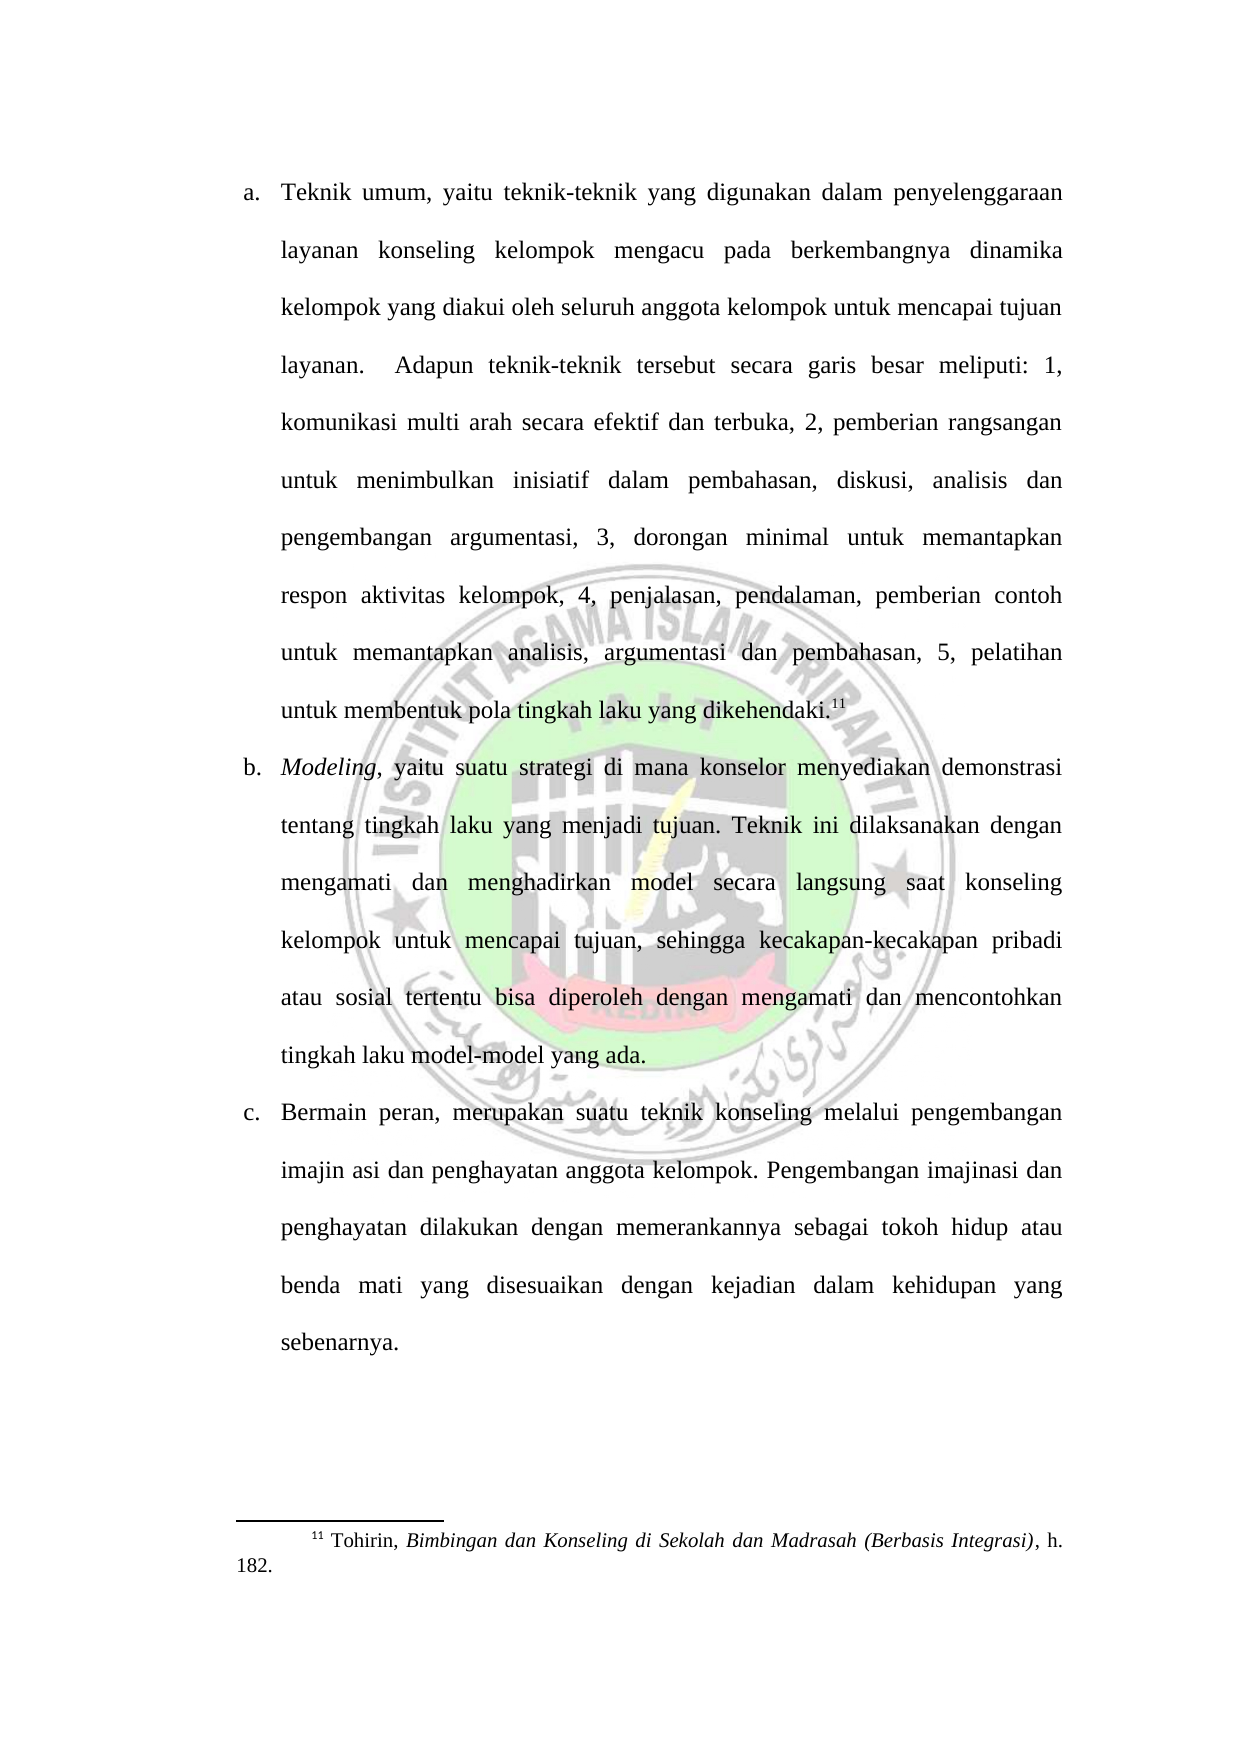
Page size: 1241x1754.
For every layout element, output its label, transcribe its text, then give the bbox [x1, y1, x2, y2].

list Bermain peran, merupakan suatu teknik konseling melalui pengembangan imajin asi dan penghayatan anggota kelompok. Pengembangan imajinasi dan penghayatan dilakukan dengan memerankannya sebagai tokoh hidup atau benda mati yang disesuaikan dengan kejadian dalam kehidupan yang sebenarnya. [243, 1097, 1063, 1356]
list Teknik umum, yaitu teknik-teknik yang digunakan dalam penyelenggaraan layanan konseling kelompok mengacu pada berkembangnya dinamika kelompok yang diakui oleh seluruh anggota kelompok untuk mencapai tujuan layanan. Adapun teknik-teknik tersebut secara garis besar meliputi: 1, komunikasi multi arah secara efektif dan terbuka, 2, pemberian rangsangan untuk menimbulkan inisiatif dalam pembahasan, diskusi, analisis dan pengembangan argumentasi, 3, dorongan minimal untuk memantapkan respon aktivitas kelompok, 4, penjalasan, pendalaman, pemberian contoh untuk memantapkan analisis, argumentasi dan pembahasan, 5, pelatihan untuk membentuk pola tingkah laku yang dikehendaki. [243, 177, 1063, 723]
list Modeling, yaitu suatu strategi di mana konselor menyediakan demonstrasi tentang tingkah laku yang menjadi tujuan. Teknik ini dilaksanakan dengan mengamati dan menghadirkan model secara langsung saat konseling kelompok untuk mencapai tujuan, sehingga kecakapan-kecakapan pribadi atau sosial tertentu bisa diperoleh dengan mengamati dan mencontohkan tingkah laku model-model yang ada. [243, 752, 1063, 1068]
picture [236, 292, 1063, 1462]
